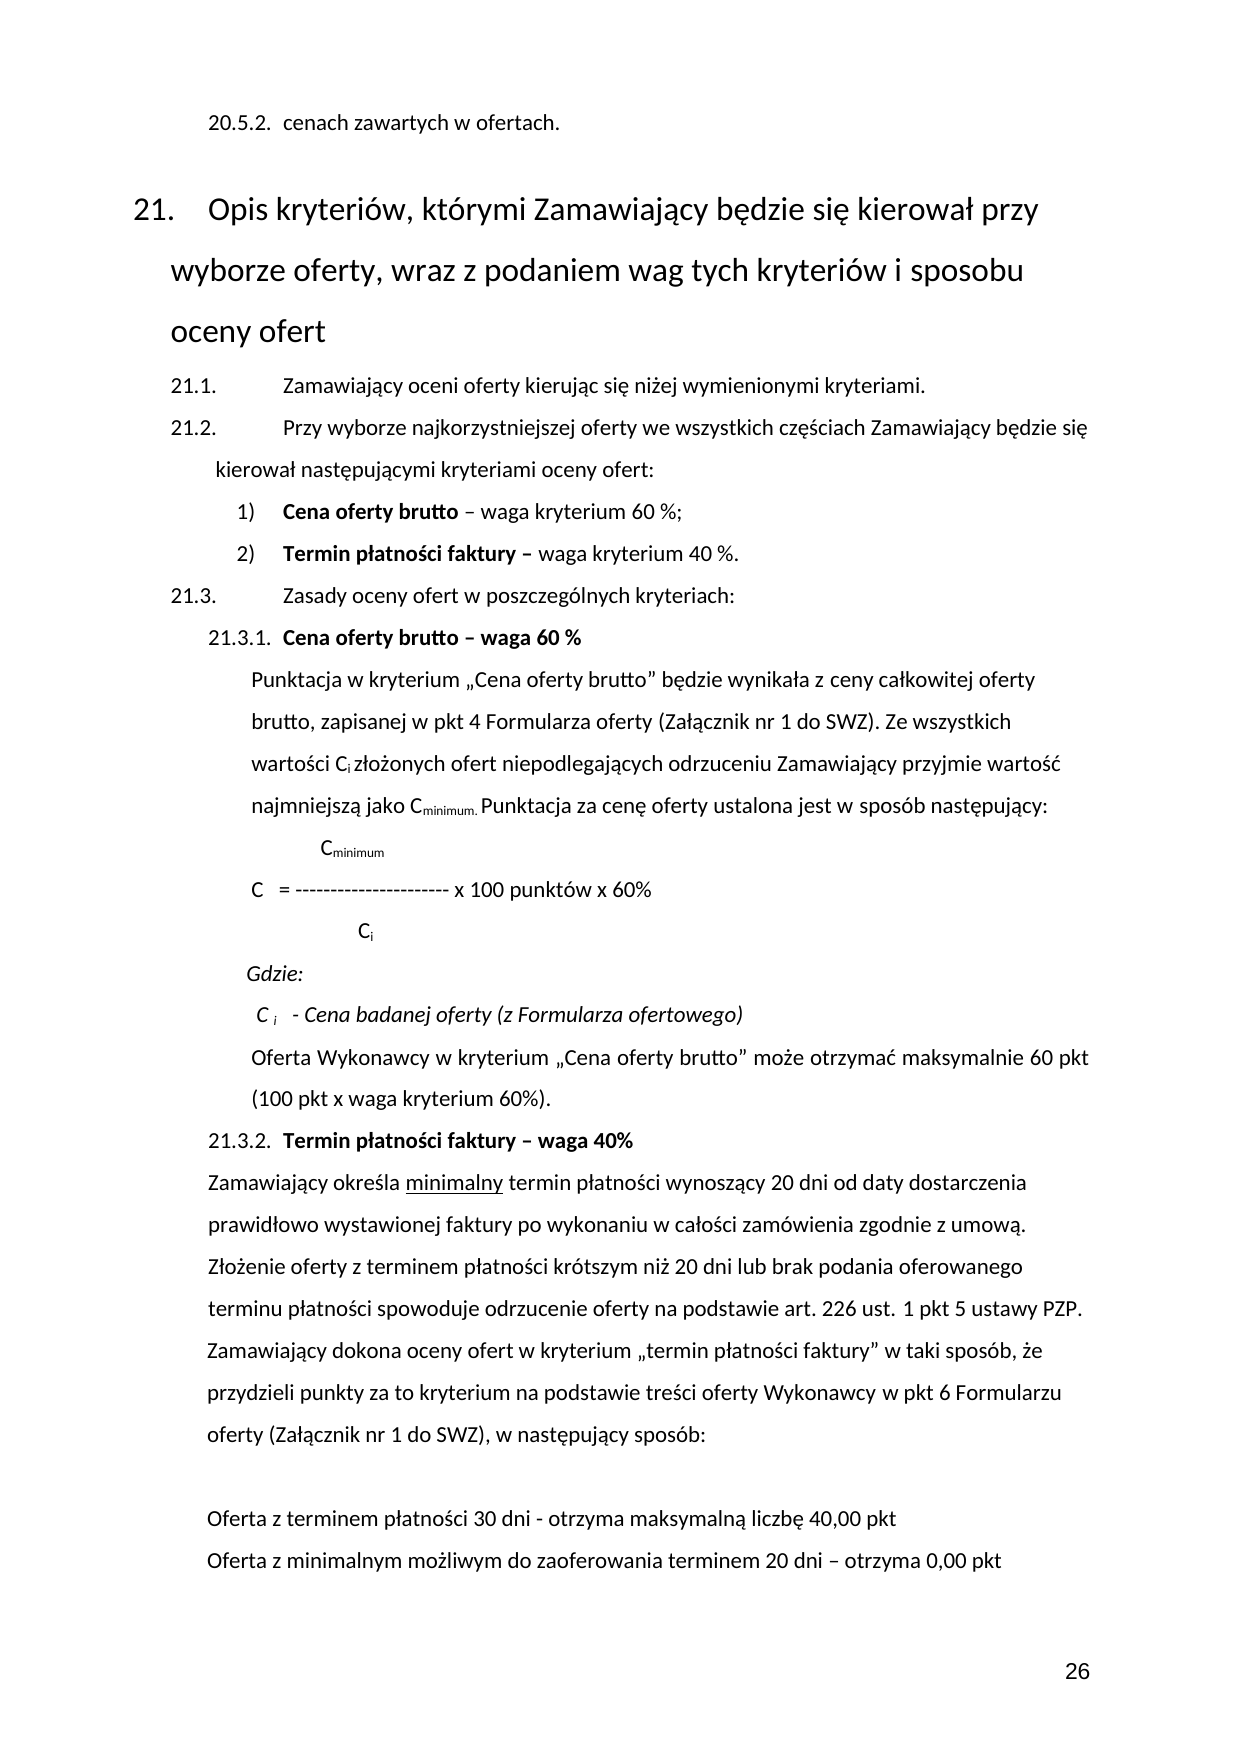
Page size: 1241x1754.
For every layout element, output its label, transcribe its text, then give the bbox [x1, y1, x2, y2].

list Zasady oceny ofert w poszczególnych kryteriach: [170, 581, 1090, 609]
list Cena oferty brutto – waga kryterium 60 %; [236, 497, 1090, 525]
text Cminimum [251, 833, 1090, 861]
text Gdzie: [133, 959, 1090, 987]
list Termin płatności faktury – waga kryterium 40 %. [236, 539, 1090, 567]
list Oferta z minimalnym możliwym do zaoferowania terminem 20 dni – otrzyma 0,00 pkt [207, 1546, 1090, 1574]
text Oferta Wykonawcy w kryterium „Cena oferty brutto” może otrzymać maksymalnie 60 pkt (100 pkt x waga kryterium 60%). [251, 1043, 1090, 1113]
list Przy wyborze najkorzystniejszej oferty we wszystkich częściach Zamawiający będzie się kierował następującymi kryteriami oceny ofert: [170, 413, 1090, 483]
list cenach zawartych w ofertach. [208, 108, 1090, 136]
list Termin płatności faktury – waga 40% [208, 1127, 1090, 1154]
list Zamawiający oceni oferty kierując się niżej wymienionymi kryteriami. [170, 371, 1090, 399]
subtitle Opis kryteriów, którymi Zamawiający będzie się kierował przy wyborze oferty, wraz z podaniem wag tych kryteriów i sposobu oceny ofert [133, 188, 1090, 351]
text C i - Cena badanej oferty (z Formularza ofertowego) [251, 1001, 1090, 1029]
list Oferta z terminem płatności 30 dni - otrzyma maksymalną liczbę 40,00 pkt [207, 1504, 1090, 1532]
list Punktacja w kryterium „Cena oferty brutto” będzie wynikała z ceny całkowitej oferty brutto, zapisanej w pkt 4 Formularza oferty (Załącznik nr 1 do SWZ). Ze wszystkich wartości Ci złożonych ofert niepodlegających odrzuceniu Zamawiający przyjmie wartość najmniejszą jako Cminimum. Punktacja za cenę oferty ustalona jest w sposób następujący: [251, 665, 1090, 819]
text Ci [326, 917, 1090, 945]
list Zamawiający określa minimalny termin płatności wynoszący 20 dni od daty dostarczenia prawidłowo wystawionej faktury po wykonaniu w całości zamówienia zgodnie z umową. Złożenie oferty z terminem płatności krótszym niż 20 dni lub brak podania oferowanego terminu płatności spowoduje odrzucenie oferty na podstawie art. 226 ust. 1 pkt 5 ustawy PZP. [208, 1168, 1090, 1322]
list Cena oferty brutto – waga 60 % [208, 623, 1090, 651]
list Zamawiający dokona oceny ofert w kryterium „termin płatności faktury” w taki sposób, że przydzieli punkty za to kryterium na podstawie treści oferty Wykonawcy w pkt 6 Formularzu oferty (Załącznik nr 1 do SWZ), w następujący sposób: [207, 1336, 1090, 1448]
text C = ---------------------- x 100 punktów x 60% [251, 875, 1090, 903]
